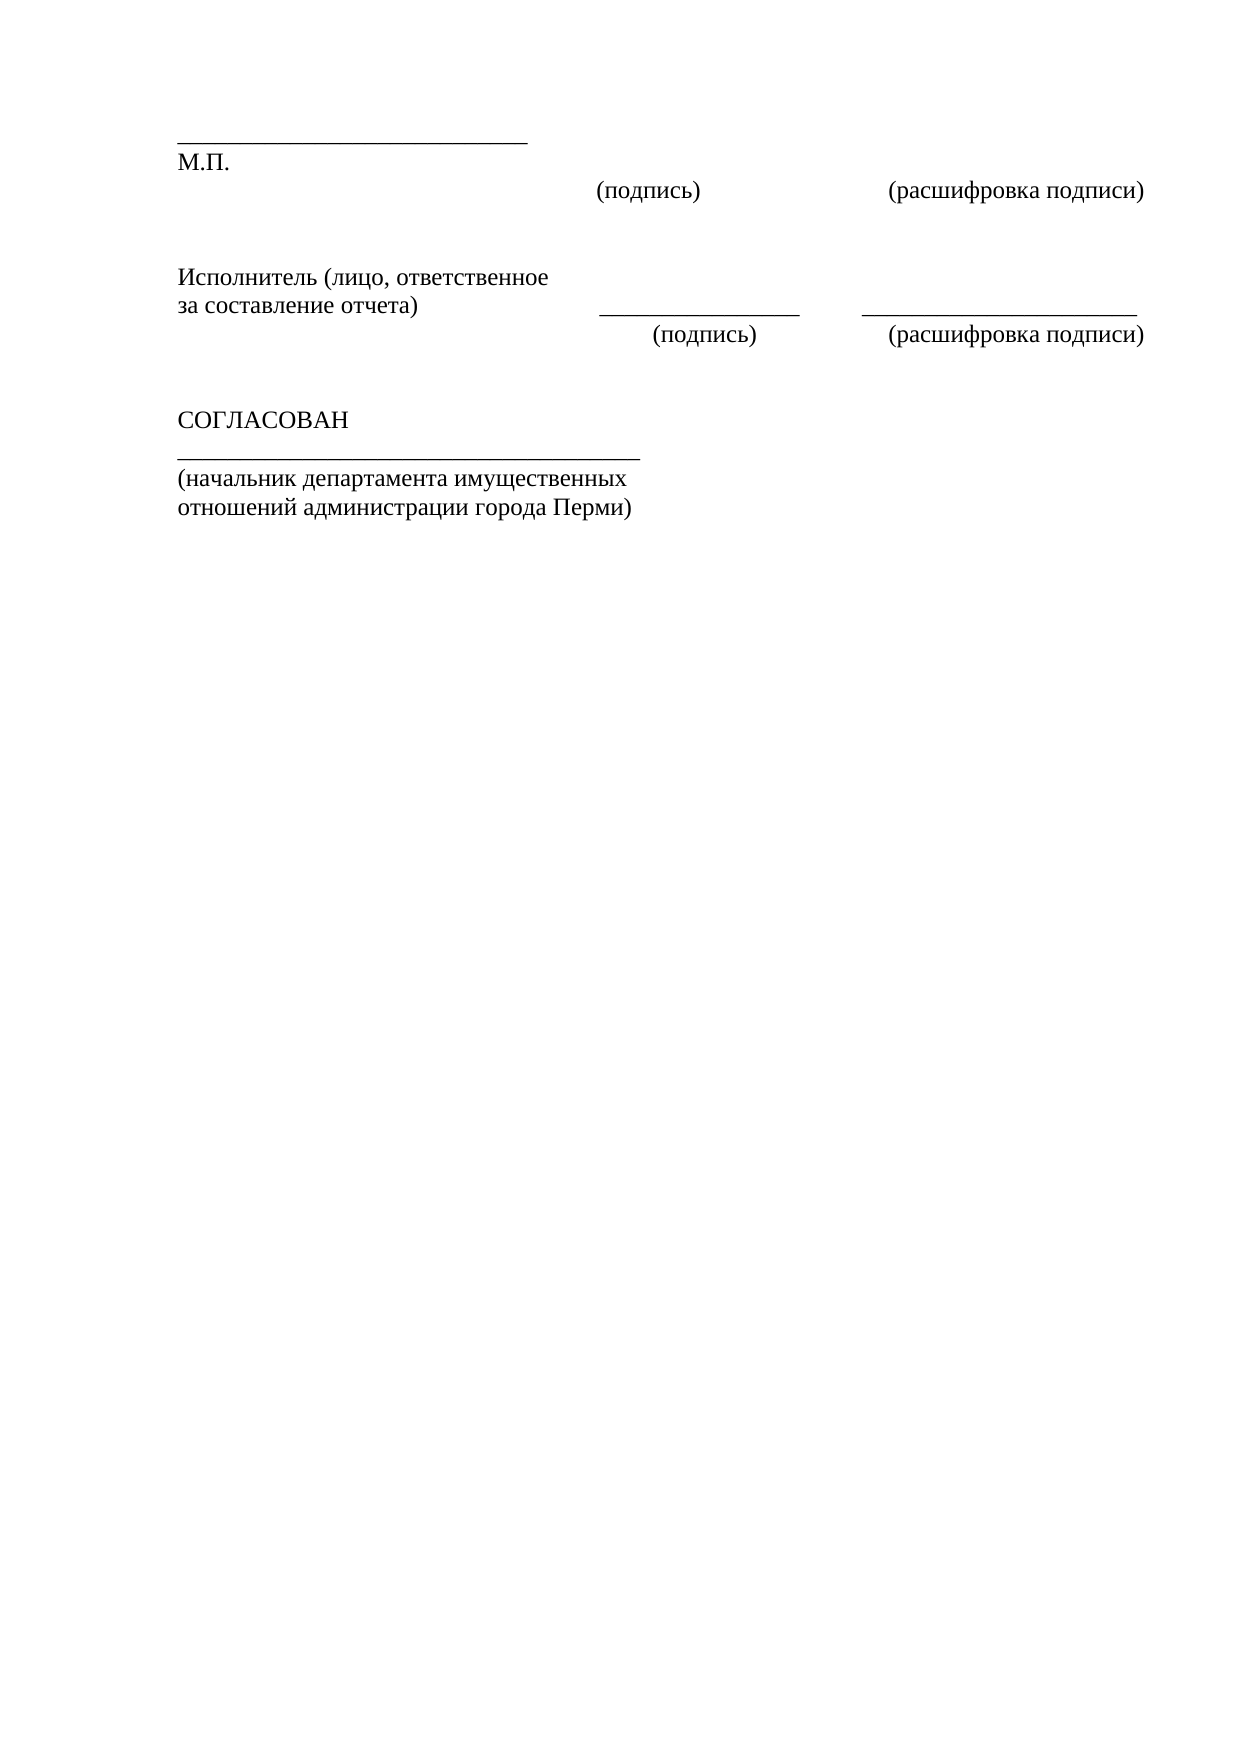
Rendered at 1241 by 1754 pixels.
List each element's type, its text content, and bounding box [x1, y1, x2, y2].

text СОГЛАСОВАН [177, 406, 1152, 434]
text за составление отчета) ________________ ______________________ [177, 291, 1152, 319]
text Исполнитель (лицо, ответственное [177, 262, 1152, 291]
text М.П. [177, 147, 1152, 176]
text отношений администрации города Перми) [177, 492, 1152, 521]
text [177, 118, 1152, 147]
text _____________________________________ [177, 434, 1152, 463]
text (подпись) (расшифровка подписи) [177, 319, 1152, 348]
text (подпись) (расшифровка подписи) [177, 176, 1152, 204]
text (начальник департамента имущественных [177, 463, 1152, 492]
